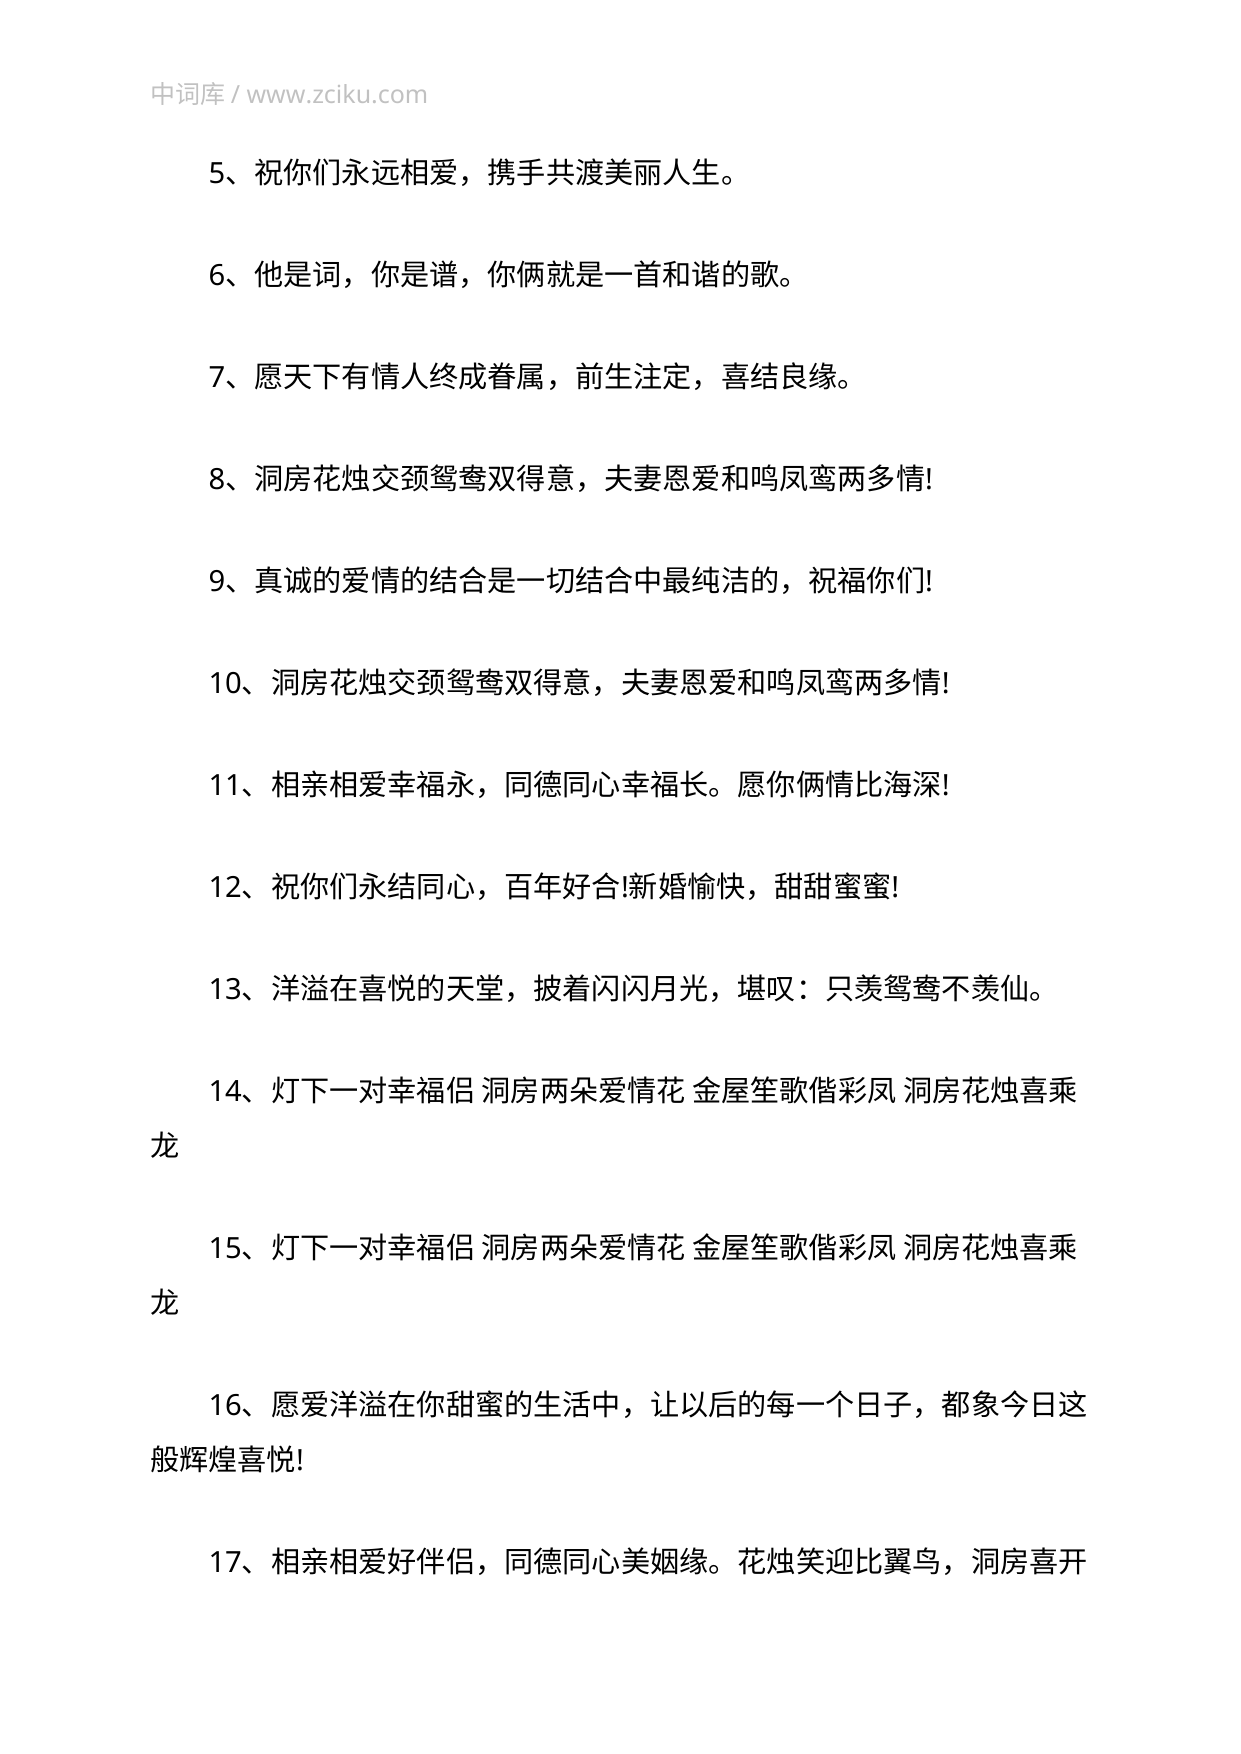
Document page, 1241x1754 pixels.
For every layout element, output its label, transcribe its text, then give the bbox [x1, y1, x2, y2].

text 10、洞房花烛交颈鸳鸯双得意，夫妻恩爱和鸣凤鸾两多情! [150, 660, 1090, 702]
text 15、灯下一对幸福侣 洞房两朵爱情花 金屋笙歌偕彩凤 洞房花烛喜乘龙 [150, 1224, 1090, 1322]
text 9、真诚的爱情的结合是一切结合中最纯洁的，祝福你们! [150, 558, 1090, 600]
text 7、愿天下有情人终成眷属，前生注定，喜结良缘。 [150, 354, 1090, 396]
text 13、洋溢在喜悦的天堂，披着闪闪月光，堪叹：只羡鸳鸯不羡仙。 [150, 966, 1090, 1008]
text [150, 1538, 1090, 1581]
text 6、他是词，你是谱，你俩就是一首和谐的歌。 [150, 252, 1090, 294]
text 12、祝你们永结同心，百年好合!新婚愉快，甜甜蜜蜜! [150, 864, 1090, 906]
text 16、愿爱洋溢在你甜蜜的生活中，让以后的每一个日子，都象今日这般辉煌喜悦! [150, 1381, 1090, 1479]
text 5、祝你们永远相爱，携手共渡美丽人生。 [150, 150, 1090, 192]
text 11、相亲相爱幸福永，同德同心幸福长。愿你俩情比海深! [150, 762, 1090, 804]
text 14、灯下一对幸福侣 洞房两朵爱情花 金屋笙歌偕彩凤 洞房花烛喜乘龙 [150, 1068, 1090, 1165]
text 8、洞房花烛交颈鸳鸯双得意，夫妻恩爱和鸣凤鸾两多情! [150, 456, 1090, 498]
